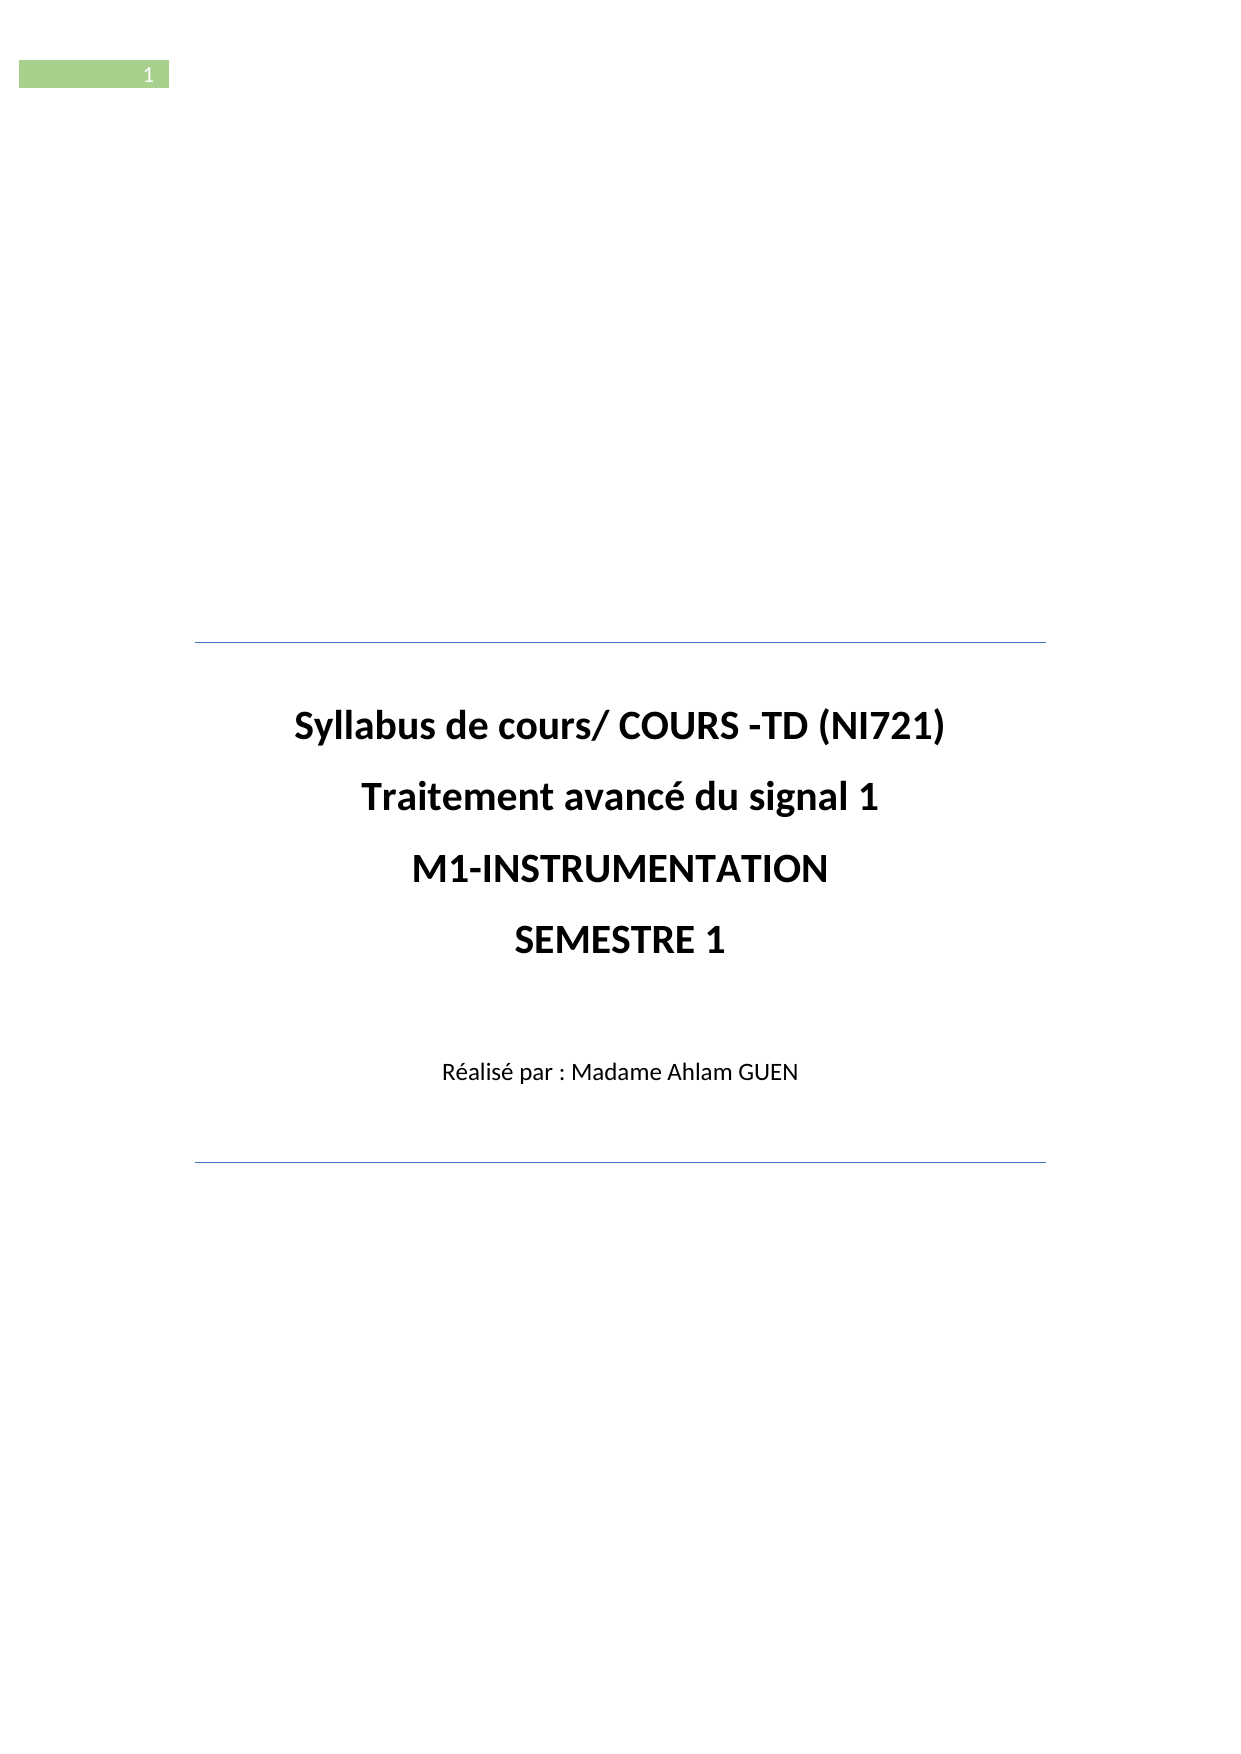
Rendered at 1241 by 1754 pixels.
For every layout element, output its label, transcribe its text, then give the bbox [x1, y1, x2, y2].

text M1-INSTRUMENTATION [148, 842, 1093, 893]
text Réalisé par : Madame Ahlam GUEN [148, 1056, 1093, 1087]
text Traitement avancé du signal 1 [148, 770, 1093, 821]
text Syllabus de cours/ COURS -TD (NI721) [148, 699, 1093, 749]
text SEMESTRE 1 [148, 913, 1093, 964]
